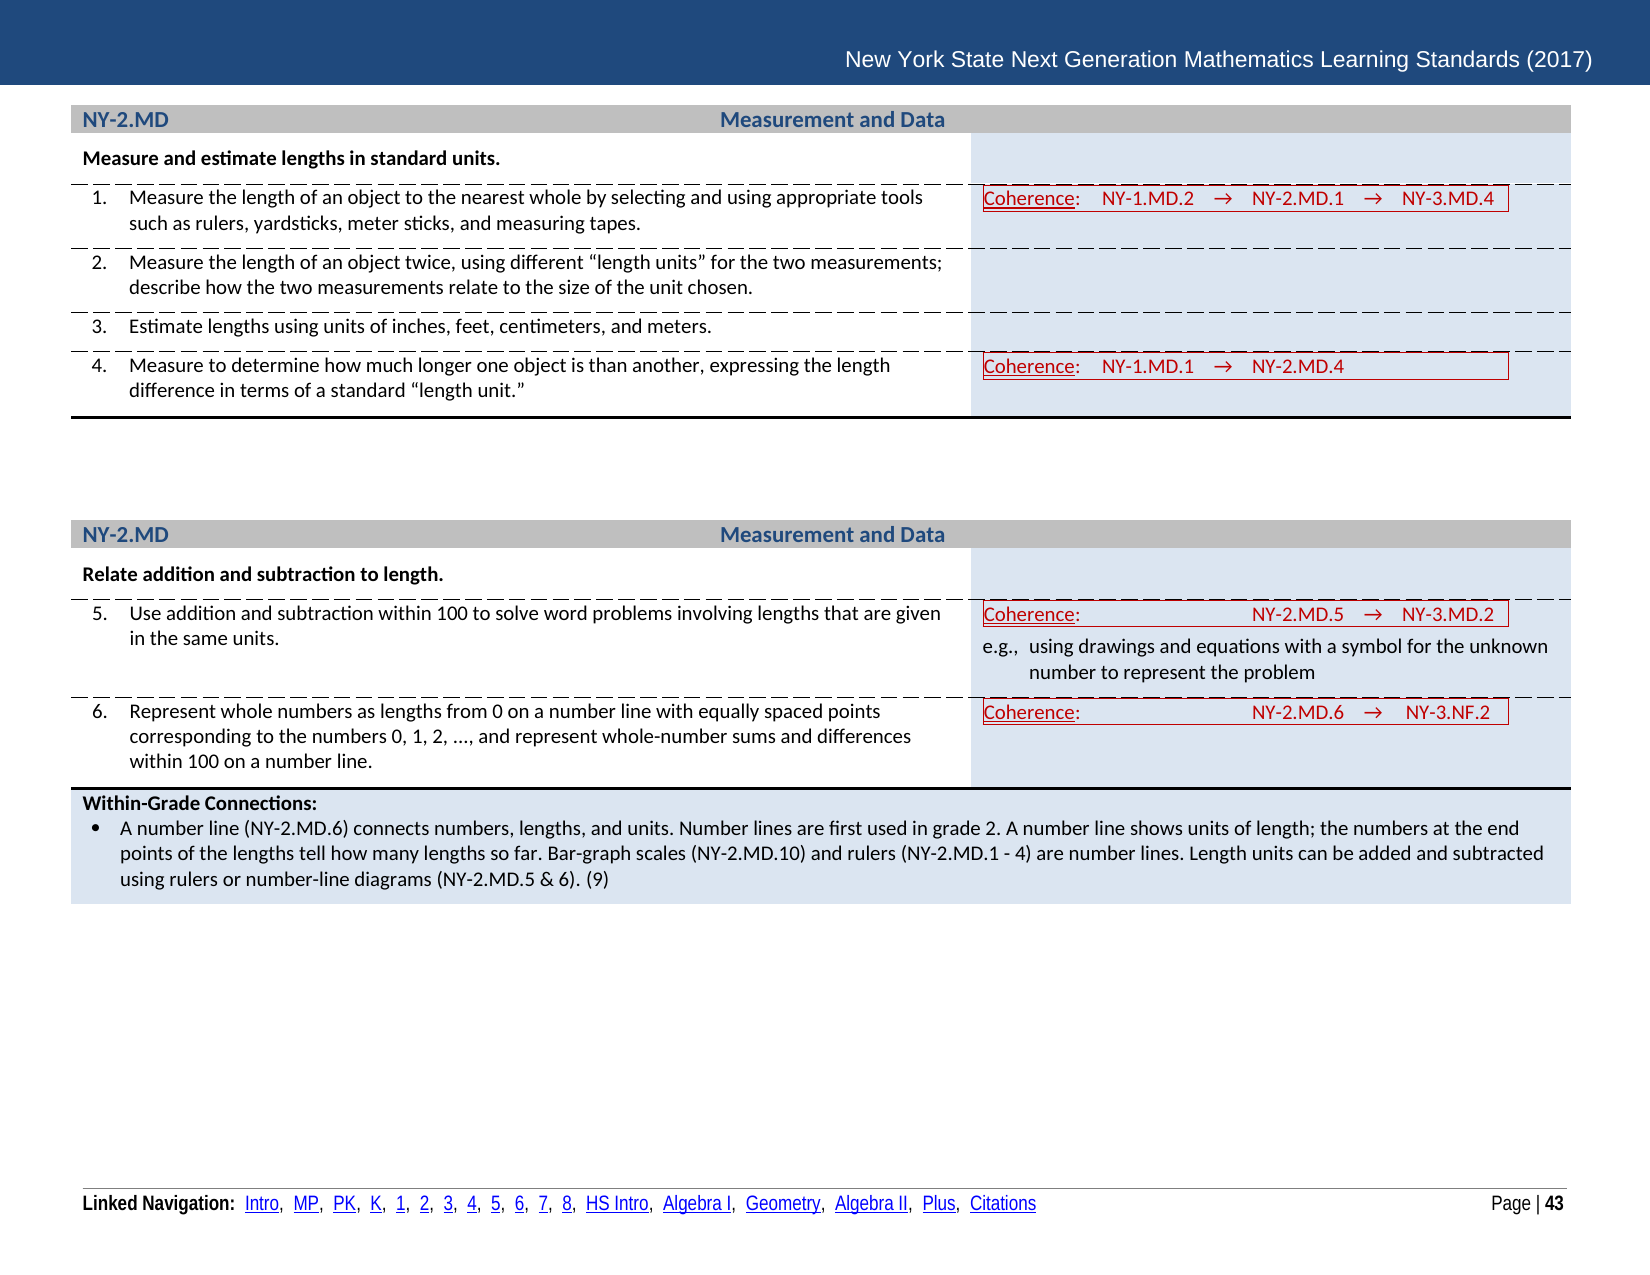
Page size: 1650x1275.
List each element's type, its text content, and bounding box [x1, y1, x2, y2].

table_cell Measure to determine how much longer one object is than another, expressing the length difference in terms of a standard “length unit.” [71, 351, 971, 416]
table_cell [971, 184, 1571, 248]
table_cell Measure the length of an object to the nearest whole by selecting and using appropriate tools such as rulers, yardsticks, meter sticks, and measuring tapes. [71, 184, 971, 248]
table_cell Measure the length of an object twice, using different “length units” for the two measurements; describe how the two measurements relate to the size of the unit chosen. [71, 248, 971, 312]
table_cell [971, 133, 1571, 183]
table_cell Estimate lengths using units of inches, feet, centimeters, and meters. [71, 312, 971, 351]
table_cell [971, 697, 1571, 787]
table_cell [971, 248, 1571, 312]
table_cell [971, 548, 1571, 599]
table_cell [971, 351, 1571, 416]
table_cell NY-2.MD Measurement and Data [71, 105, 1571, 133]
table_cell e.g., using drawings and equations with a symbol for the unknown number to represent the problem [971, 599, 1571, 697]
table_cell Within-Grade Connections: A number line (NY-2.MD.6) connects numbers, lengths, and units. Number lines are first used in grade 2. A number line shows units of length; the numbers at the end points of the lengths tell how many lengths so far. Bar-graph scales (NY-2.MD.10) and rulers (NY-2.MD.1 - 4) are number lines. Length units can be added and subtracted using rulers or number-line diagrams (NY-2.MD.5 & 6). [71, 790, 1571, 904]
table_cell Relate addition and subtraction to length. [71, 548, 971, 599]
table_cell [971, 312, 1571, 351]
table_header NY-2.MD Measurement and Data [71, 520, 1571, 548]
table_cell Measure and estimate lengths in standard units. [71, 133, 971, 183]
table_cell Represent whole numbers as lengths from 0 on a number line with equally spaced points corresponding to the numbers 0, 1, 2, ..., and represent whole-number sums and differences within 100 on a number line. [71, 697, 971, 787]
table_cell Use addition and subtraction within 100 to solve word problems involving lengths that are given in the same units. [71, 599, 971, 697]
